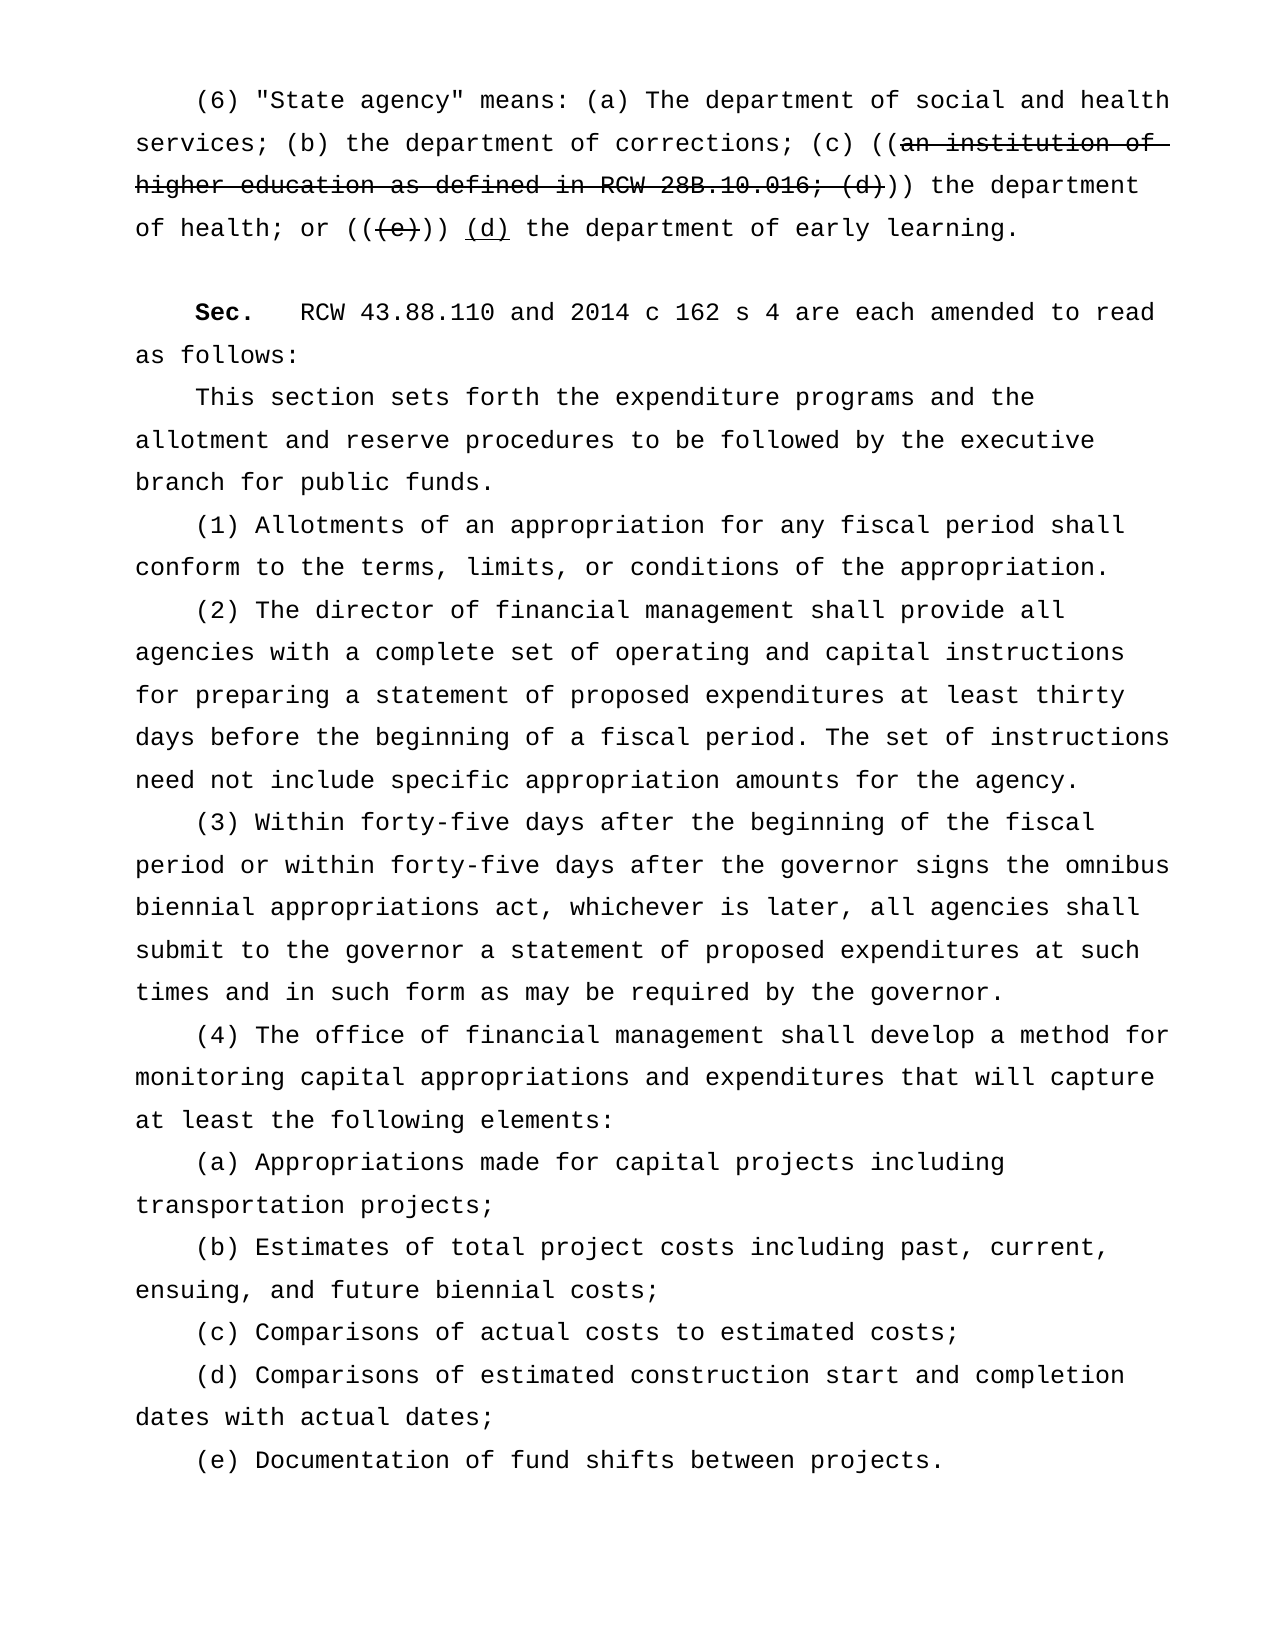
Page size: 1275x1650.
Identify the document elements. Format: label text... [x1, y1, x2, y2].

text (d) Comparisons of estimated construction start and completion dates with actual dates; [135, 1349, 1170, 1434]
text Sec. RCW 43.88.110 and 2014 c 162 s 4 are each amended to read as follows: [135, 287, 1170, 372]
text (b) Estimates of total project costs including past, current, ensuing, and future biennial costs; [135, 1222, 1170, 1307]
text (2) The director of financial management shall provide all agencies with a complete set of operating and capital instructions for preparing a statement of proposed expenditures at least thirty days before the beginning of a fiscal period. The set of instructions need not include specific appropriation amounts for the agency. [135, 584, 1170, 797]
text (a) Appropriations made for capital projects including transportation projects; [135, 1137, 1170, 1222]
text (e) Documentation of fund shifts between projects. [135, 1434, 1170, 1477]
text This section sets forth the expenditure programs and the allotment and reserve procedures to be followed by the executive branch for public funds. [135, 372, 1170, 499]
text (1) Allotments of an appropriation for any fiscal period shall conform to the terms, limits, or conditions of the appropriation. [135, 499, 1170, 584]
text (3) Within forty-five days after the beginning of the fiscal period or within forty-five days after the governor signs the omnibus biennial appropriations act, whichever is later, all agencies shall submit to the governor a statement of proposed expenditures at such times and in such form as may be required by the governor. [135, 797, 1170, 1009]
text (4) The office of financial management shall develop a method for monitoring capital appropriations and expenditures that will capture at least the following elements: [135, 1009, 1170, 1137]
text (6) "State agency" means: (a) The department of social and health services; (b) the department of corrections; (c) ((an institution of higher education as defined in RCW 28B.10.016; (d))) the department of health; or (((e))) (d) the department of early learning. [135, 75, 1170, 245]
text (c) Comparisons of actual costs to estimated costs; [135, 1307, 1170, 1349]
